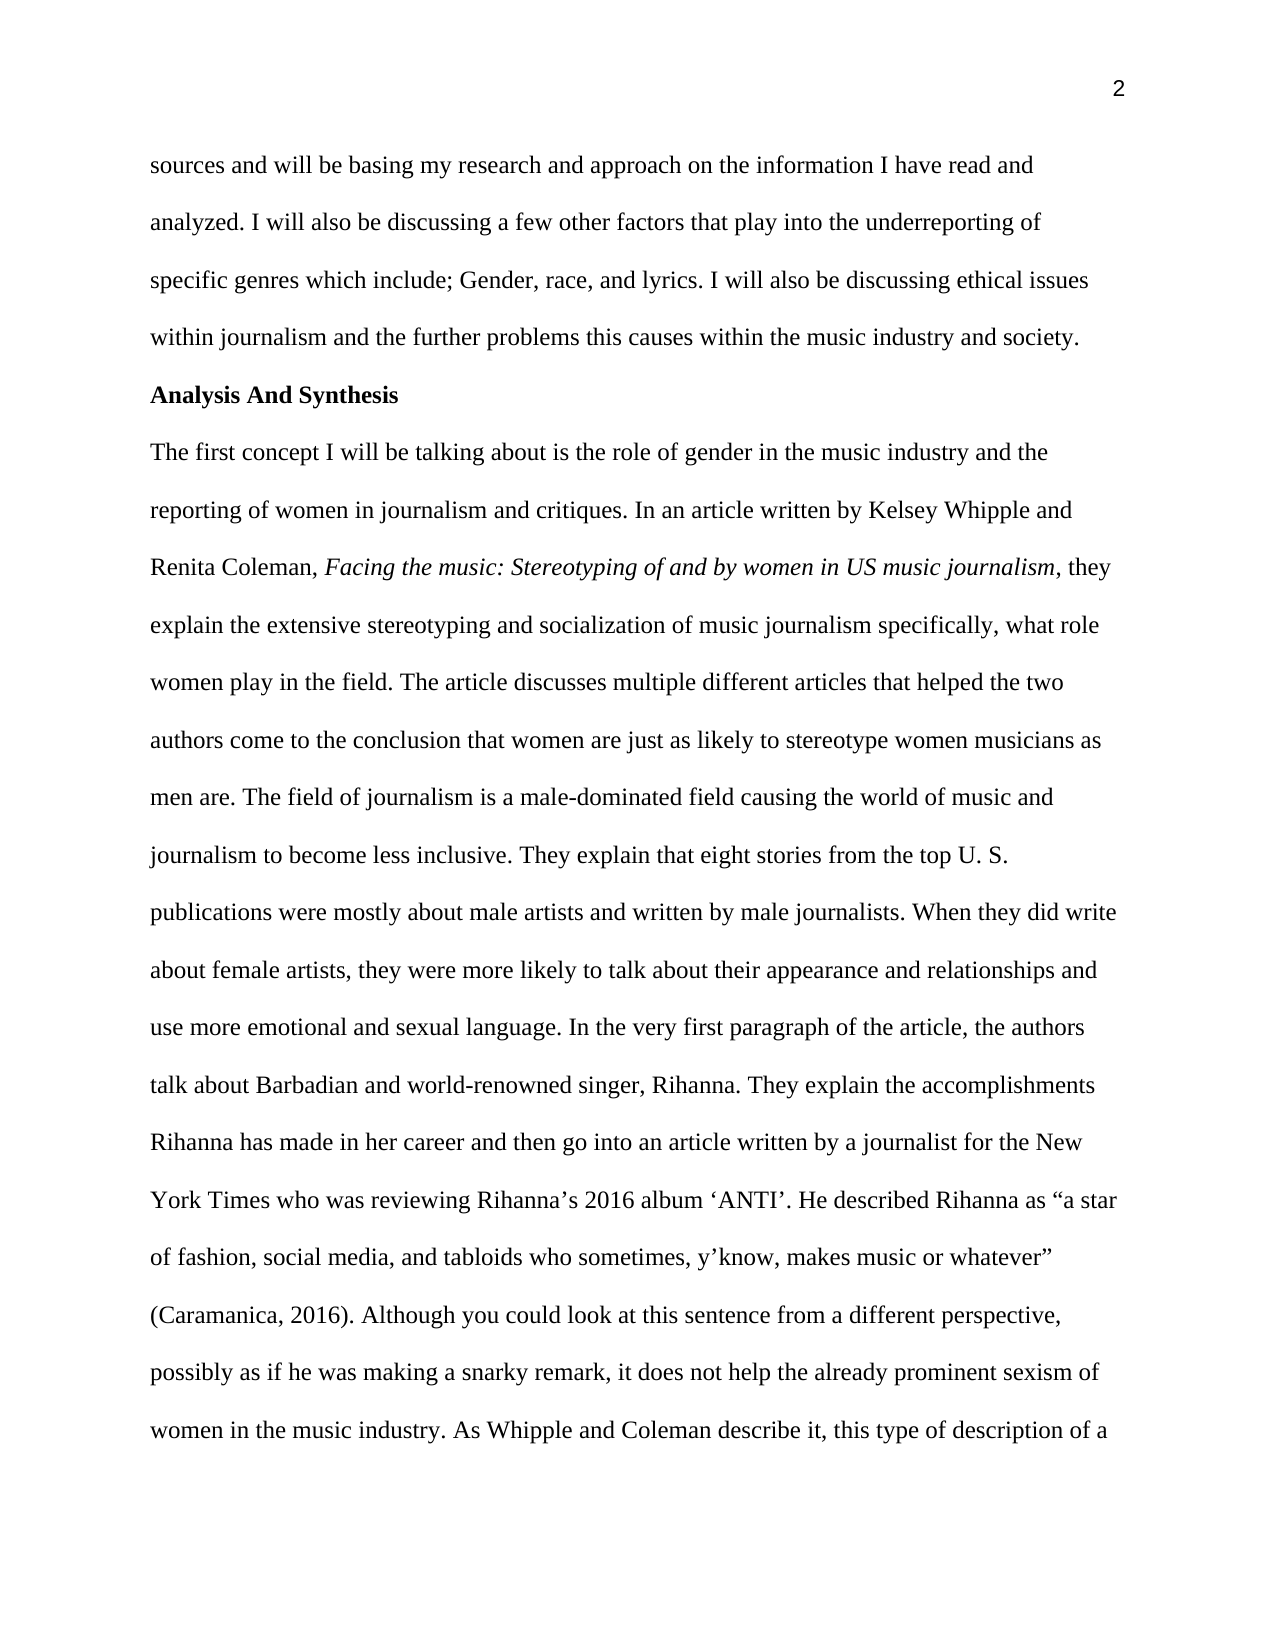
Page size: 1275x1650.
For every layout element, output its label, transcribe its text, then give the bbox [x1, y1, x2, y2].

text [150, 437, 1125, 1444]
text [150, 150, 1125, 351]
text Analysis And Synthesis [150, 380, 1125, 409]
